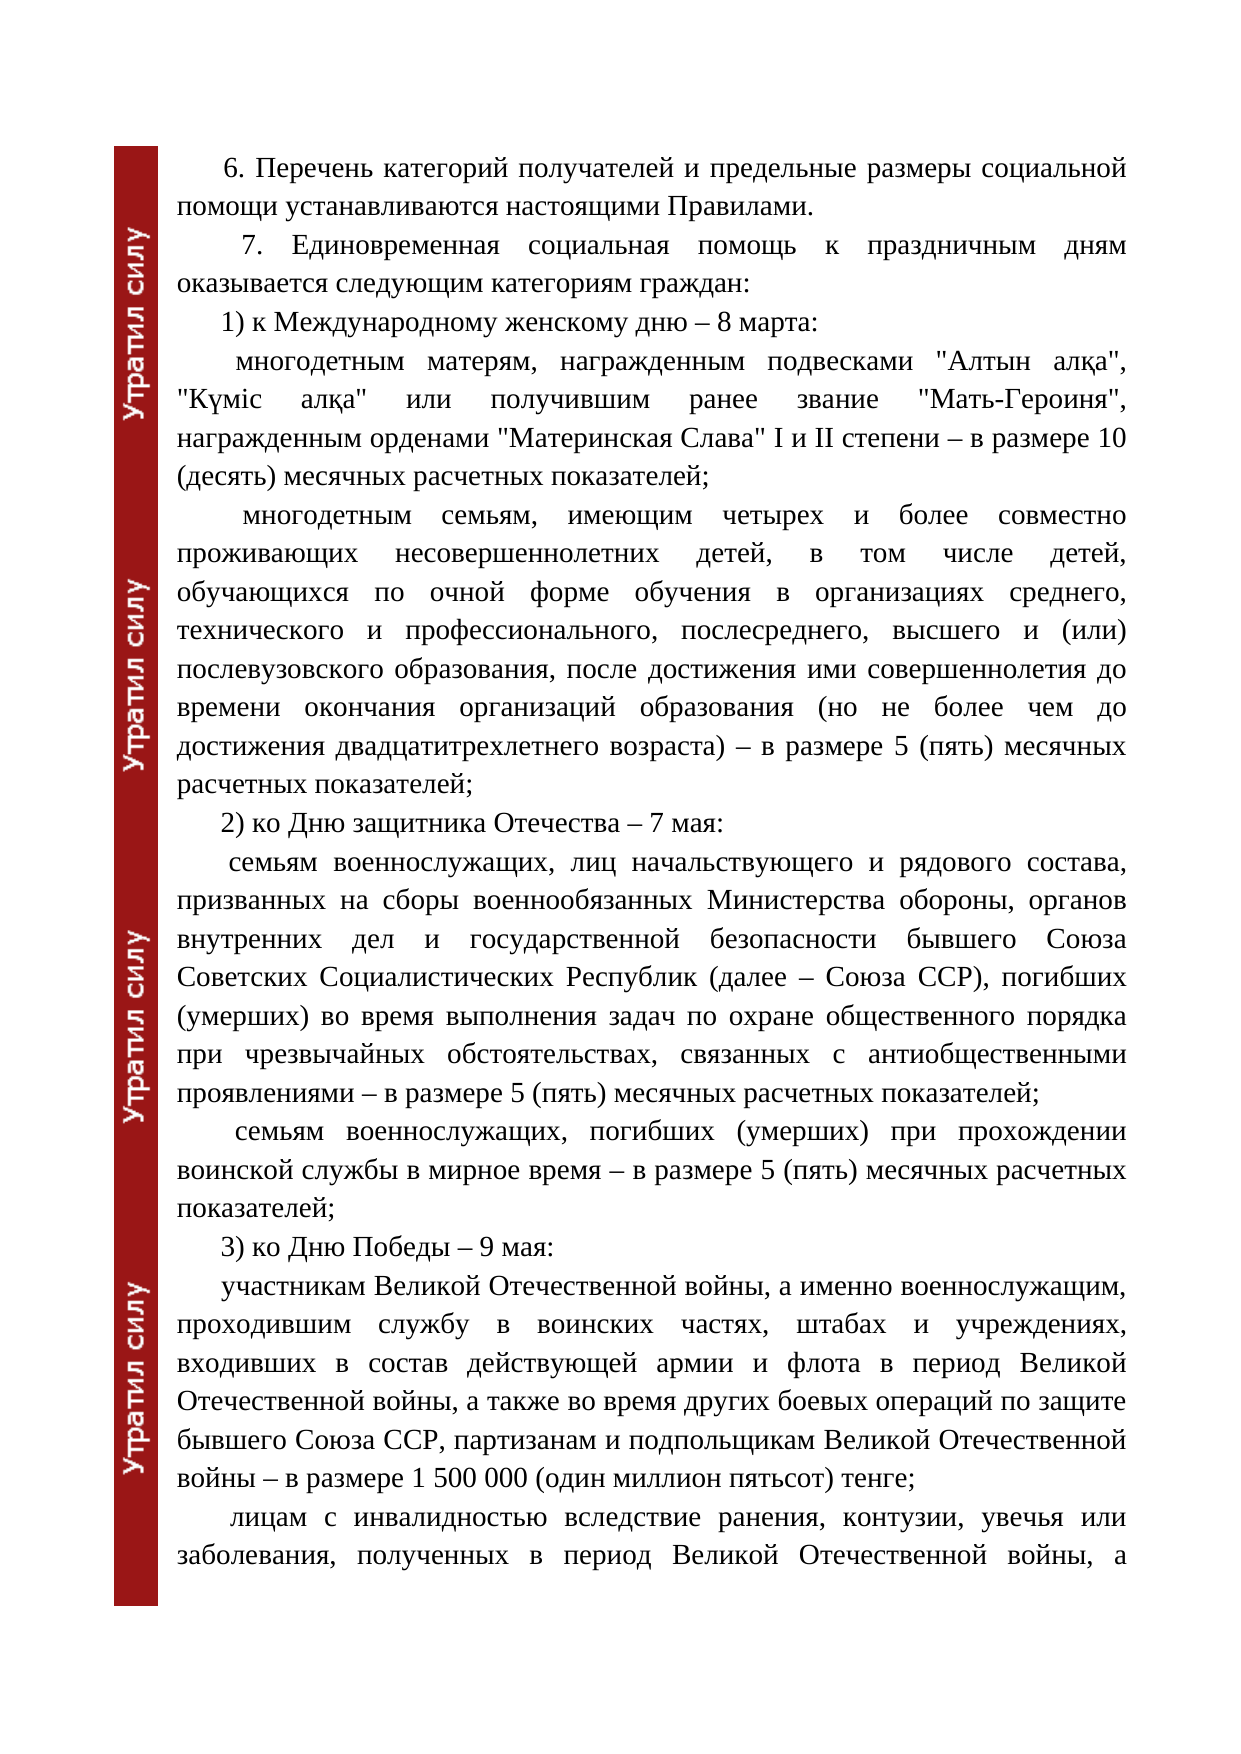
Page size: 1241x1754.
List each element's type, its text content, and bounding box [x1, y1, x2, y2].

picture [114, 800, 158, 805]
text многодетным матерям, награжденным подвесками "Алтын алқа", "Күміс алқа" или получившим ранее звание "Мать-Героиня", награжденным орденами "Материнская Слава" I и II степени – в размере 10 (десять) месячных расчетных показателей; [112, 343, 1128, 492]
text участникам Великой Отечественной войны, а именно военнослужащим, проходившим службу в воинских частях, штабах и учреждениях, входивших в состав действующей армии и флота в период Великой Отечественной войны, а также во время других боевых операций по защите бывшего Союза ССР, партизанам и подпольщикам Великой Отечественной войны – в размере 1 500 000 (один миллион пятьсот) тенге; [112, 1268, 1128, 1494]
picture [114, 492, 158, 497]
text 1) к Международному женскому дню – 8 марта: [112, 304, 1128, 338]
picture [114, 146, 158, 150]
picture [114, 1224, 158, 1229]
text 2) ко Дню защитника Отечества – 7 мая: [112, 805, 1128, 839]
picture [114, 1263, 158, 1268]
picture [114, 299, 158, 304]
picture [114, 1108, 158, 1113]
picture [114, 1571, 158, 1606]
picture [114, 1494, 158, 1499]
text многодетным семьям, имеющим четырех и более совместно проживающих несовершеннолетних детей, в том числе детей, обучающихся по очной форме обучения в организациях среднего, технического и профессионального, послесреднего, высшего и (или) послевузовского образования, после достижения ими совершеннолетия до времени окончания организаций образования (но не более чем до достижения двадцатитрехлетнего возраста) – в размере 5 (пять) месячных расчетных показателей; [112, 497, 1128, 800]
text 3) ко Дню Победы – 9 мая: [112, 1229, 1128, 1263]
text семьям военнослужащих, погибших (умерших) при прохождении воинской службы в мирное время – в размере 5 (пять) месячных расчетных показателей; [112, 1113, 1128, 1224]
picture [114, 839, 158, 844]
text 7. Единовременная социальная помощь к праздничным дням оказывается следующим категориям граждан: [112, 227, 1128, 299]
text семьям военнослужащих, лиц начальствующего и рядового состава, призванных на сборы военнообязанных Министерства обороны, органов внутренних дел и государственной безопасности бывшего Союза Советских Социалистических Республик (далее – Союза ССР), погибших (умерших) во время выполнения задач по охране общественного порядка при чрезвычайных обстоятельствах, связанных с антиобщественными проявлениями – в размере 5 (пять) месячных расчетных показателей; [112, 844, 1128, 1108]
picture [114, 222, 158, 227]
picture [114, 338, 158, 343]
text 6. Перечень категорий получателей и предельные размеры социальной помощи устанавливаются настоящими Правилами. [112, 150, 1128, 222]
